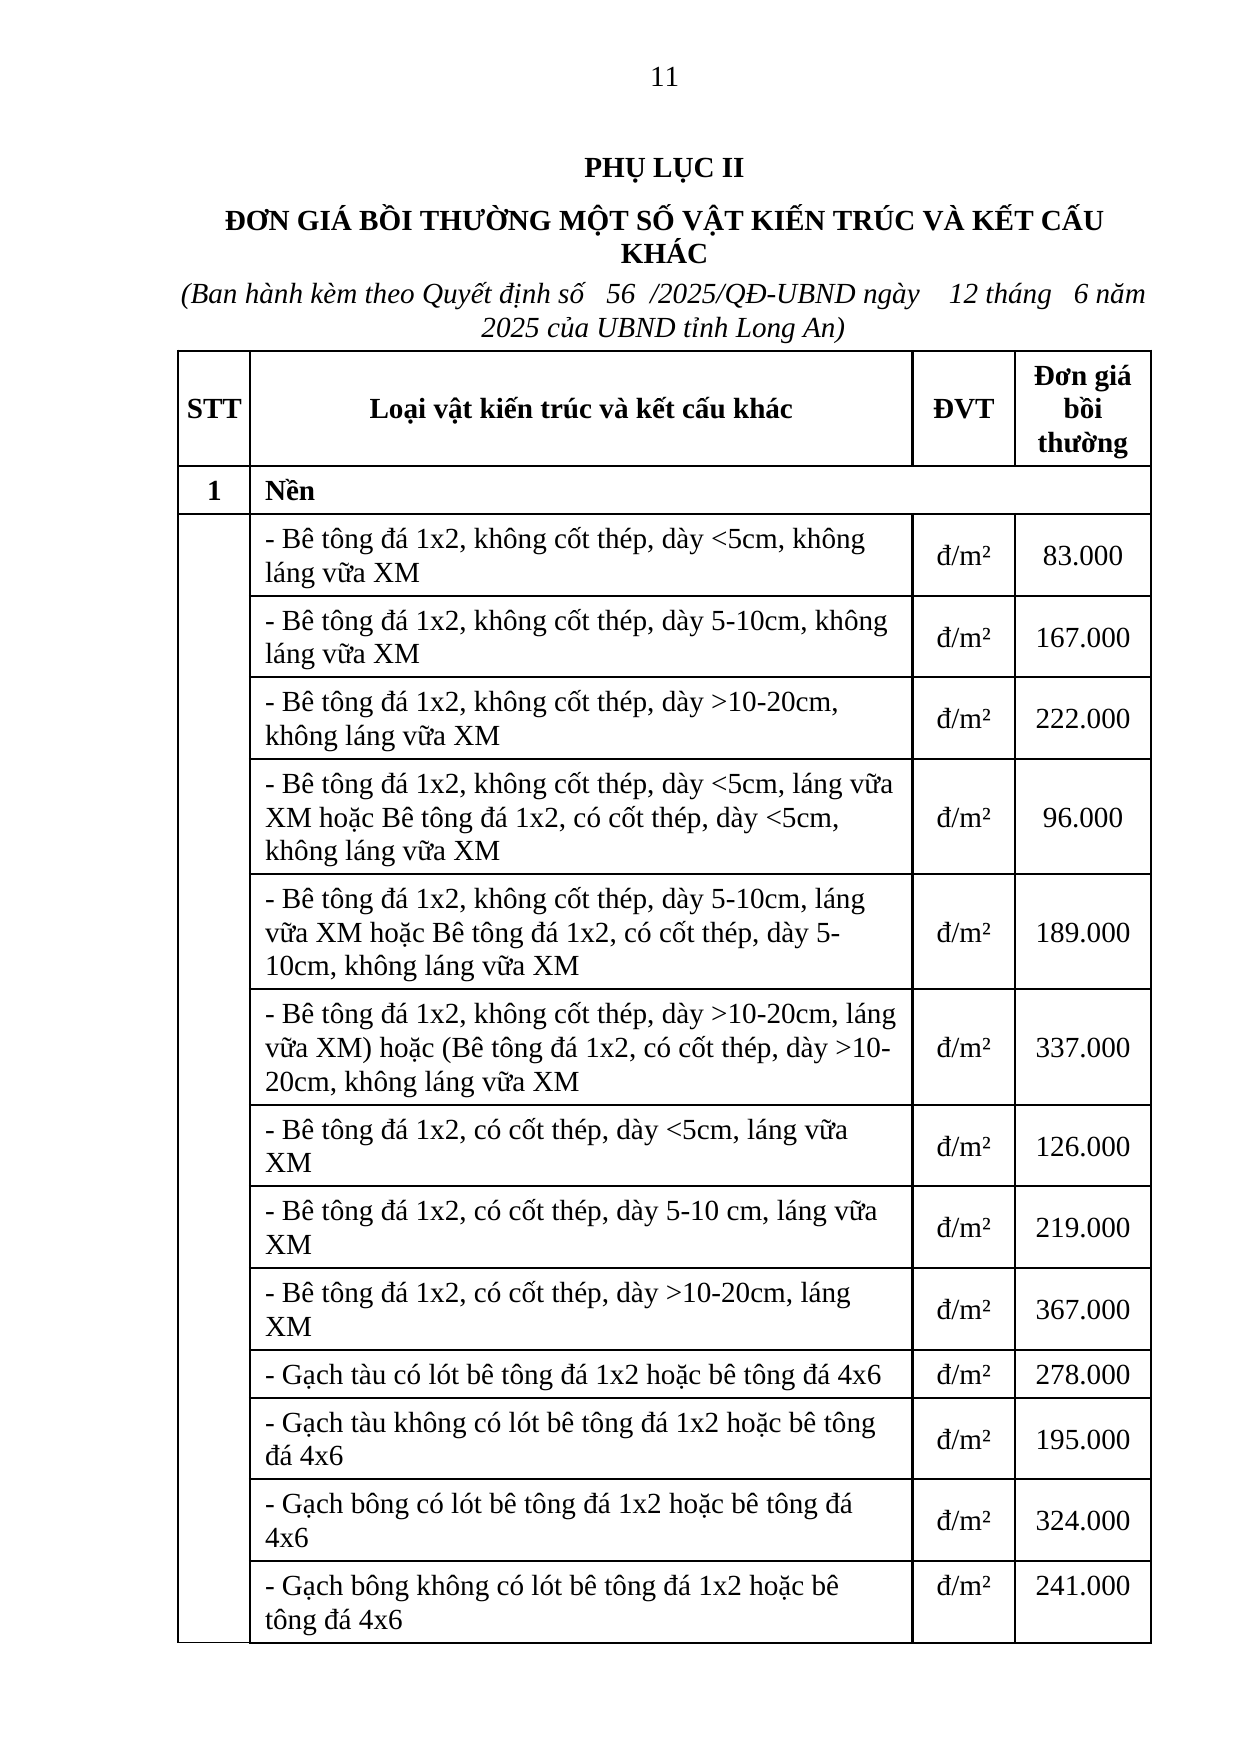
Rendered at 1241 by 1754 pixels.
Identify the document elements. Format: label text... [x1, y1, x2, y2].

table_cell - Gạch tàu không có lót bê tông đá 1x2 hoặc bê tông đá 4x6 [251, 1399, 911, 1478]
table_cell - Gạch bông không có lót bê tông đá 1x2 hoặc bê tông đá 4x6 [251, 1562, 911, 1642]
table_cell - Gạch tàu có lót bê tông đá 1x2 hoặc bê tông đá 4x6 [251, 1351, 911, 1397]
table_cell đ/m² [914, 875, 1014, 988]
table_header Loại vật kiến trúc và kết cấu khác [251, 352, 911, 465]
table_cell 241.000 [1016, 1562, 1150, 1642]
table_cell đ/m² [914, 760, 1014, 873]
table_cell - Gạch bông có lót bê tông đá 1x2 hoặc bê tông đá 4x6 [251, 1480, 911, 1560]
table_cell 367.000 [1016, 1269, 1150, 1348]
table_cell đ/m² [914, 1399, 1014, 1478]
table_cell - Bê tông đá 1x2, không cốt thép, dày >10-20cm, không láng vữa XM [251, 678, 911, 758]
table_cell 96.000 [1016, 760, 1150, 873]
table_cell 219.000 [1016, 1187, 1150, 1267]
text ĐƠN GIÁ BỒI THƯỜNG MỘT SỐ VẬT KIẾN TRÚC VÀ KẾT CẤU KHÁC [177, 203, 1152, 270]
table_cell 324.000 [1016, 1480, 1150, 1560]
table_cell - Bê tông đá 1x2, có cốt thép, dày <5cm, láng vữa XM [251, 1106, 911, 1185]
text (Ban hành kèm theo Quyết định số 56 /2025/QĐ-UBND ngày 12 tháng 6 năm 2025 của UBND tỉnh Long An) [177, 276, 1152, 343]
table_cell 189.000 [1016, 875, 1150, 988]
table_cell - Bê tông đá 1x2, có cốt thép, dày 5-10 cm, láng vữa XM [251, 1187, 911, 1267]
table_cell đ/m² [914, 1351, 1014, 1397]
table_cell Nền [251, 467, 1150, 513]
table_cell đ/m² [914, 1562, 1014, 1642]
table_cell đ/m² [914, 515, 1014, 594]
table_cell đ/m² [914, 678, 1014, 758]
table_cell đ/m² [914, 1480, 1014, 1560]
table_cell 222.000 [1016, 678, 1150, 758]
table_header ĐVT [914, 352, 1014, 465]
table_cell 83.000 [1016, 515, 1150, 594]
table_cell - Bê tông đá 1x2, không cốt thép, dày >10-20cm, láng vữa XM) hoặc (Bê tông đá 1x2, có cốt thép, dày >10- 20cm, không láng vữa XM [251, 990, 911, 1103]
table_cell đ/m² [914, 1106, 1014, 1185]
table_cell 1 [179, 467, 249, 513]
text PHỤ LỤC II [177, 150, 1152, 184]
table_cell đ/m² [914, 1269, 1014, 1348]
table_cell - Bê tông đá 1x2, không cốt thép, dày 5-10cm, láng vữa XM hoặc Bê tông đá 1x2, có cốt thép, dày 5-10cm, không láng vữa XM [251, 875, 911, 988]
table_cell đ/m² [914, 597, 1014, 676]
table_cell - Bê tông đá 1x2, không cốt thép, dày <5cm, láng vữa XM hoặc Bê tông đá 1x2, có cốt thép, dày <5cm, không láng vữa XM [251, 760, 911, 873]
table_header Đơn giá bồi thường [1016, 352, 1150, 465]
table_cell đ/m² [914, 990, 1014, 1103]
table_cell - Bê tông đá 1x2, không cốt thép, dày 5-10cm, không láng vữa XM [251, 597, 911, 676]
table_cell 167.000 [1016, 597, 1150, 676]
table_cell [179, 515, 249, 1642]
table_cell - Bê tông đá 1x2, không cốt thép, dày <5cm, không láng vữa XM [251, 515, 911, 594]
table_cell 195.000 [1016, 1399, 1150, 1478]
table_cell 337.000 [1016, 990, 1150, 1103]
table_cell 126.000 [1016, 1106, 1150, 1185]
table_cell - Bê tông đá 1x2, có cốt thép, dày >10-20cm, láng XM [251, 1269, 911, 1348]
table_header STT [179, 352, 249, 465]
table_cell đ/m² [914, 1187, 1014, 1267]
table_cell 278.000 [1016, 1351, 1150, 1397]
